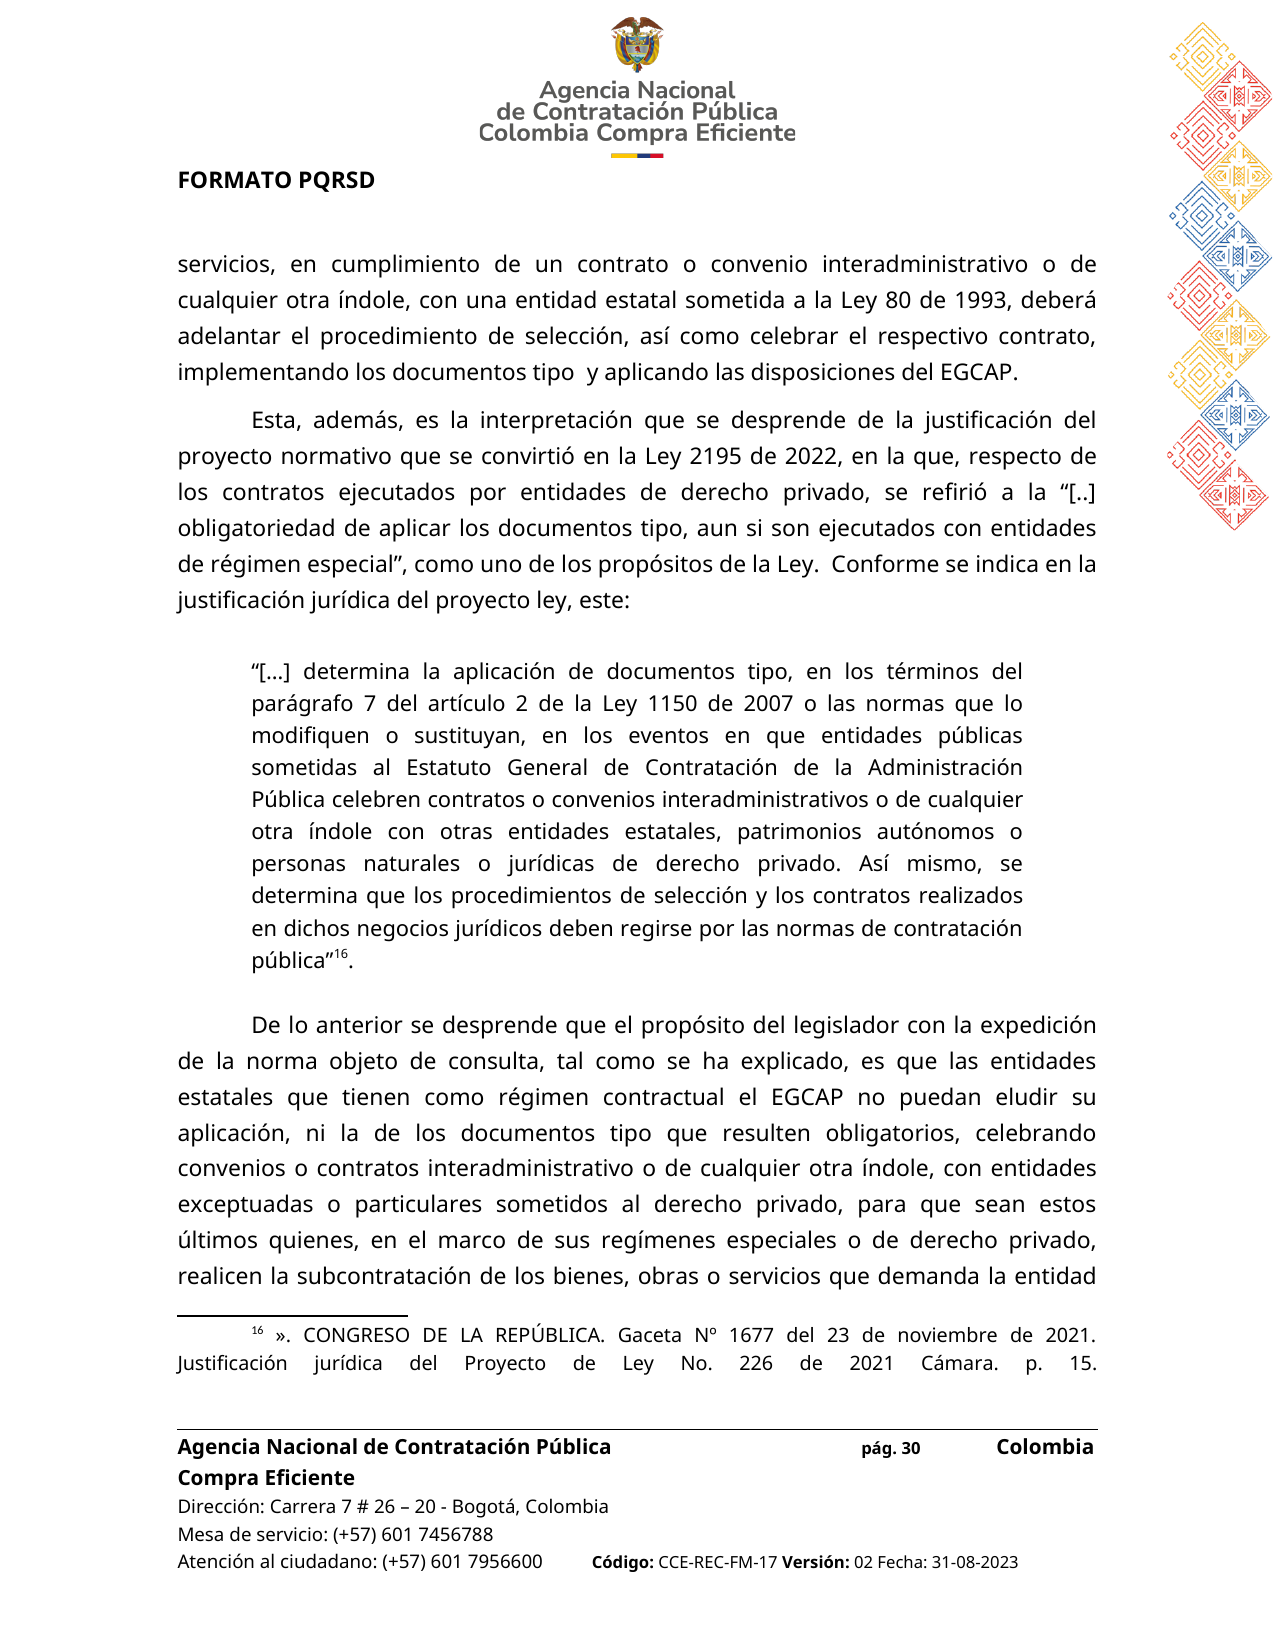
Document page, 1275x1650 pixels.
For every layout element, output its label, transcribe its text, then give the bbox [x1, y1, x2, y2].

text Esta, además, es la interpretación que se desprende de la justificación del proyecto normativo que se convirtió en la Ley 2195 de 2022, en la que, respecto de los contratos ejecutados por entidades de derecho privado, se refirió a la “[..] obligatoriedad de aplicar los documentos tipo, aun si son ejecutados con entidades de régimen especial”, como uno de los propósitos de la Ley. Conforme se indica en la justificación jurídica del proyecto ley, este: [177, 404, 1098, 615]
picture [1165, 22, 1272, 528]
picture [479, 17, 796, 158]
text “[…] determina la aplicación de documentos tipo, en los términos del parágrafo 7 del artículo 2 de la Ley 1150 de 2007 o las normas que lo modifiquen o sustituyan, en los eventos en que entidades públicas sometidas al Estatuto General de Contratación de la Administración Pública celebren contratos o convenios interadministrativos o de cualquier otra índole con otras entidades estatales, patrimonios autónomos o personas naturales o jurídicas de derecho privado. Así mismo, se determina que los procedimientos de selección y los contratos realizados en dichos negocios jurídicos deben regirse por las normas de contratación pública”. [251, 656, 1024, 974]
